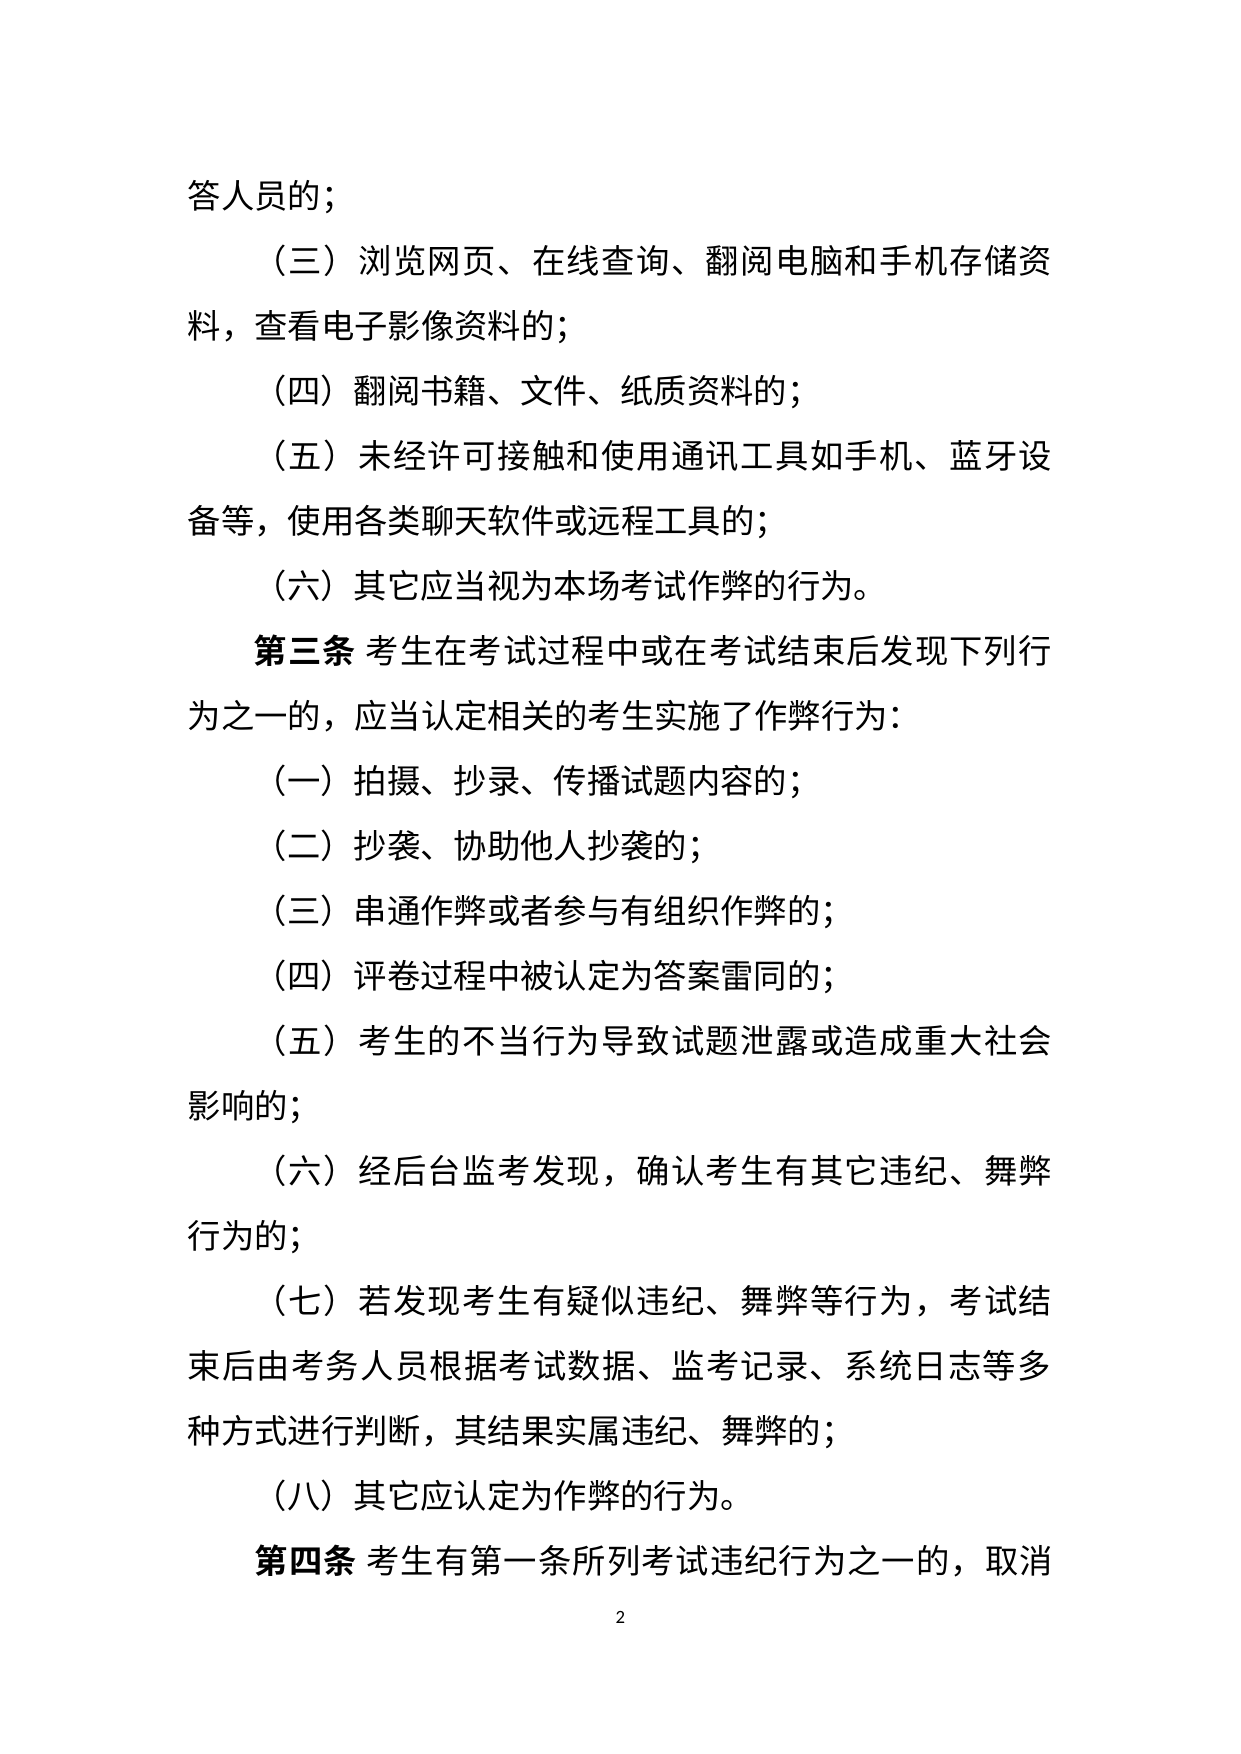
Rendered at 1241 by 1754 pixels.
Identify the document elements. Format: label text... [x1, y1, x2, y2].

text 第三条 考生在考试过程中或在考试结束后发现下列行为之一的，应当认定相关的考生实施了作弊行为： [187, 617, 1053, 747]
text （七）若发现考生有疑似违纪、舞弊等行为，考试结束后由考务人员根据考试数据、监考记录、系统日志等多种方式进行判断，其结果实属违纪、舞弊的； [187, 1267, 1053, 1462]
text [187, 162, 1053, 227]
text （五）未经许可接触和使用通讯工具如手机、蓝牙设备等，使用各类聊天软件或远程工具的； [187, 422, 1053, 552]
text （三）串通作弊或者参与有组织作弊的； [187, 877, 1053, 942]
text （三）浏览网页、在线查询、翻阅电脑和手机存储资料，查看电子影像资料的； [187, 227, 1053, 357]
text （八）其它应认定为作弊的行为。 [187, 1462, 1053, 1527]
text （四）评卷过程中被认定为答案雷同的； [187, 942, 1053, 1007]
text （六）其它应当视为本场考试作弊的行为。 [187, 552, 1053, 617]
text （五）考生的不当行为导致试题泄露或造成重大社会影响的； [187, 1007, 1053, 1137]
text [187, 1527, 1053, 1592]
text （六）经后台监考发现，确认考生有其它违纪、舞弊行为的； [187, 1137, 1053, 1267]
text （二）抄袭、协助他人抄袭的； [187, 812, 1053, 877]
text （四）翻阅书籍、文件、纸质资料的； [187, 357, 1053, 422]
text （一）拍摄、抄录、传播试题内容的； [187, 747, 1053, 812]
